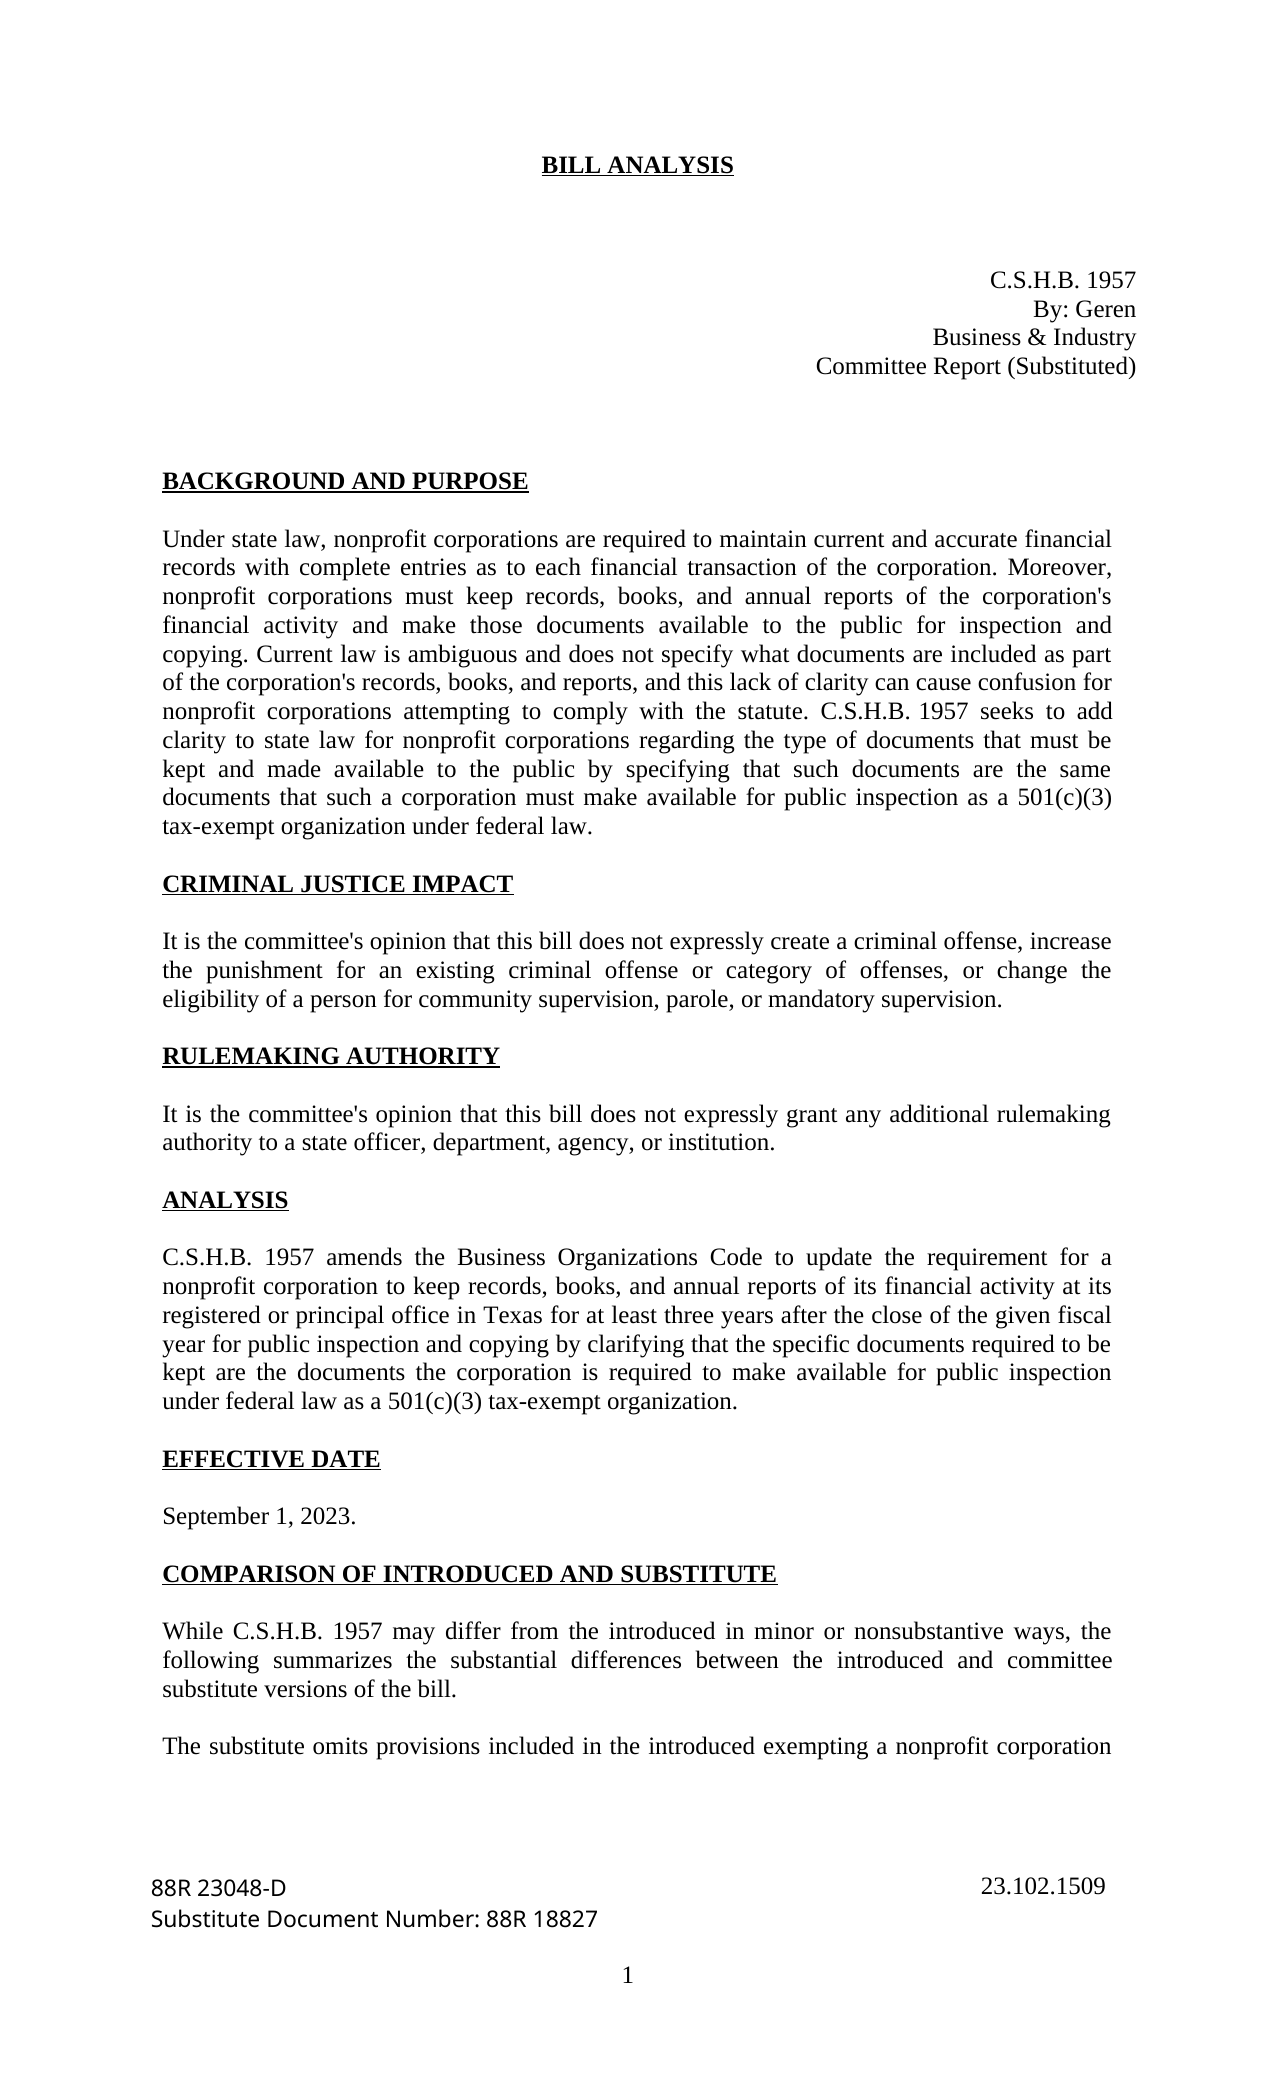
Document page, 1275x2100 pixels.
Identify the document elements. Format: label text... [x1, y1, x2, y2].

table_header BACKGROUND AND PURPOSE Under state law, nonprofit corporations are required to maintain current and accurate ‎financial records with complete entries as to each financial transaction of the corporation. ‎Moreover, nonprofit ‎corporations must keep records, books, and annual reports of the corporation's financial activity ‎and make those documents available to the public for inspection and copying. Current law is ambiguous and does not specify what documents are included as part of the corporation's records, books, and reports, and this lack of clarity can cause confusion for nonprofit corporations attempting to comply with the statute. ‎C.S.H.B. 1957 seeks to add clarity to state law for nonprofit corporations regarding the type of documents that must be kept and made available to the public by specifying that such documents are the same documents that such a corporation must make available for public inspection as a 501(c)(3) tax-exempt organization under federal law. [150, 466, 1125, 869]
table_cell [150, 1559, 1125, 1760]
table_cell RULEMAKING AUTHORITY It is the committee's opinion that this bill does not expressly grant any additional rulemaking authority to a state officer, department, agency, or institution. [150, 1041, 1125, 1185]
table_cell Business & Industry [150, 323, 1147, 351]
table_cell By: Geren [150, 294, 1147, 322]
table_cell CRIMINAL JUSTICE IMPACT It is the committee's opinion that this bill does not expressly create a criminal offense, increase the punishment for an existing criminal offense or category of offenses, or change the eligibility of a person for community supervision, parole, or mandatory supervision. [150, 869, 1125, 1041]
table_cell ANALYSIS C.S.H.B. 1957 amends the Business Organizations Code to update the requirement for a nonprofit corporation to keep records, books, and annual reports of its financial activity at its registered or principal office in Texas for at least three years after the close of the given fiscal year for public inspection and copying by clarifying that the specific documents required to be kept are the documents the corporation is required to make available for public inspection under federal law as a 501(c)(3) tax-exempt organization. [150, 1185, 1125, 1444]
table_header BILL ANALYSIS [150, 150, 1125, 179]
table_header C.S.H.B. 1957 [150, 265, 1147, 294]
table_cell EFFECTIVE DATE September 1, 2023. [150, 1444, 1125, 1559]
table_cell Committee Report (Substituted) [150, 351, 1147, 380]
